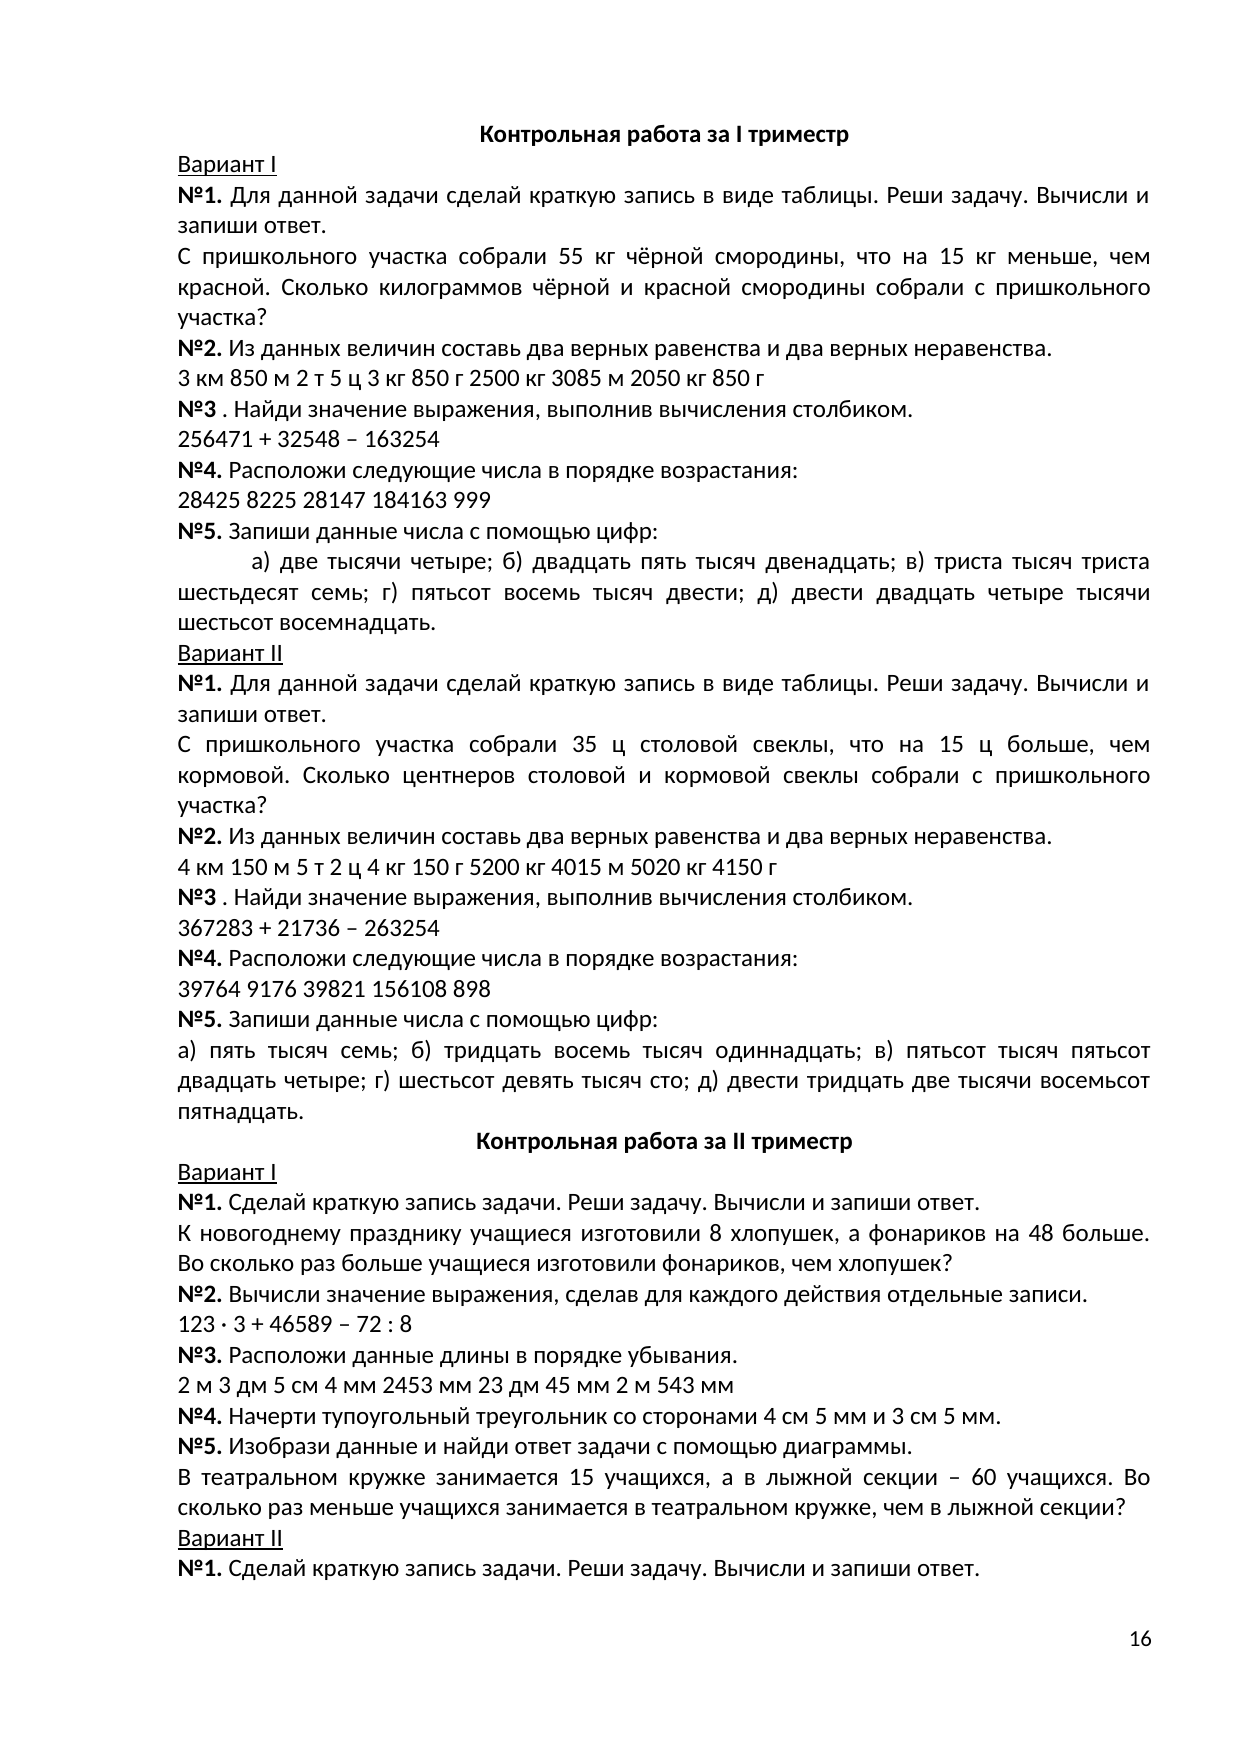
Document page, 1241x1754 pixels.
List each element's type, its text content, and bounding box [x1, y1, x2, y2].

text №4. Расположи следующие числа в порядке возрастания: [177, 942, 1152, 973]
text №2. Вычисли значение выражения, сделав для каждого действия отдельные записи. [177, 1278, 1152, 1308]
text Контрольная работа за I триместр [177, 118, 1152, 149]
text В театральном кружке занимается 15 учащихся, а в лыжной секции – 60 учащихся. Во сколько раз меньше учащихся занимается в театральном кружке, чем в лыжной секции? [177, 1461, 1152, 1522]
text №5. Запиши данные числа с помощью цифр: [177, 1003, 1152, 1034]
text а) две тысячи четыре; б) двадцать пять тысяч двенадцать; в) триста тысяч триста шестьдесят семь; г) пятьсот восемь тысяч двести; д) двести двадцать четыре тысячи шестьсот восемнадцать. [177, 545, 1152, 637]
text 123 · 3 + 46589 – 72 : 8 [177, 1308, 1152, 1339]
text №1. Сделай краткую запись задачи. Реши задачу. Вычисли и запиши ответ. [177, 1553, 1152, 1583]
text Контрольная работа за II триместр [177, 1125, 1152, 1156]
text 3 км 850 м 2 т 5 ц 3 кг 850 г 2500 кг 3085 м 2050 кг 850 г [177, 362, 1152, 393]
text №3. Расположи данные длины в порядке убывания. [177, 1339, 1152, 1369]
text №1. Сделай краткую запись задачи. Реши задачу. Вычисли и запиши ответ. [177, 1186, 1152, 1217]
text 39764 9176 39821 156108 898 [177, 973, 1152, 1003]
text №4. Начерти тупоугольный треугольник со сторонами 4 см 5 мм и 3 см 5 мм. [177, 1400, 1152, 1431]
text С пришкольного участка собрали 55 кг чёрной смородины, что на 15 кг меньше, чем красной. Сколько килограммов чёрной и красной смородины собрали с пришкольного участка? [177, 240, 1152, 332]
text а) пять тысяч семь; б) тридцать восемь тысяч одиннадцать; в) пятьсот тысяч пятьсот двадцать четыре; г) шестьсот девять тысяч сто; д) двести тридцать две тысячи восемьсот пятнадцать. [177, 1034, 1152, 1125]
text №2. Из данных величин составь два верных равенства и два верных неравенства. [177, 332, 1152, 362]
text 2 м 3 дм 5 см 4 мм 2453 мм 23 дм 45 мм 2 м 543 мм [177, 1369, 1152, 1400]
text С пришкольного участка собрали 35 ц столовой свеклы, что на 15 ц больше, чем кормовой. Сколько центнеров столовой и кормовой свеклы собрали с пришкольного участка? [177, 728, 1152, 820]
text 367283 + 21736 – 263254 [177, 912, 1152, 942]
text №1. Для данной задачи сделай краткую запись в виде таблицы. Реши задачу. Вычисли и запиши ответ. [177, 667, 1152, 728]
text Вариант I [177, 1156, 1152, 1186]
text №3 . Найди значение выражения, выполнив вычисления столбиком. [177, 881, 1152, 912]
text 256471 + 32548 – 163254 [177, 423, 1152, 454]
text Вариант I [177, 149, 1152, 179]
text №3 . Найди значение выражения, выполнив вычисления столбиком. [177, 393, 1152, 423]
text Вариант II [177, 637, 1152, 667]
text №4. Расположи следующие числа в порядке возрастания: [177, 454, 1152, 484]
text №1. Для данной задачи сделай краткую запись в виде таблицы. Реши задачу. Вычисли и запиши ответ. [177, 179, 1152, 240]
text 28425 8225 28147 184163 999 [177, 484, 1152, 515]
text №2. Из данных величин составь два верных равенства и два верных неравенства. [177, 820, 1152, 851]
text 4 км 150 м 5 т 2 ц 4 кг 150 г 5200 кг 4015 м 5020 кг 4150 г [177, 851, 1152, 881]
text Вариант II [177, 1522, 1152, 1553]
text №5. Изобрази данные и найди ответ задачи с помощью диаграммы. [177, 1431, 1152, 1461]
text К новогоднему празднику учащиеся изготовили 8 хлопушек, а фонариков на 48 больше. Во сколько раз больше учащиеся изготовили фонариков, чем хлопушек? [177, 1217, 1152, 1278]
text №5. Запиши данные числа с помощью цифр: [177, 515, 1152, 545]
